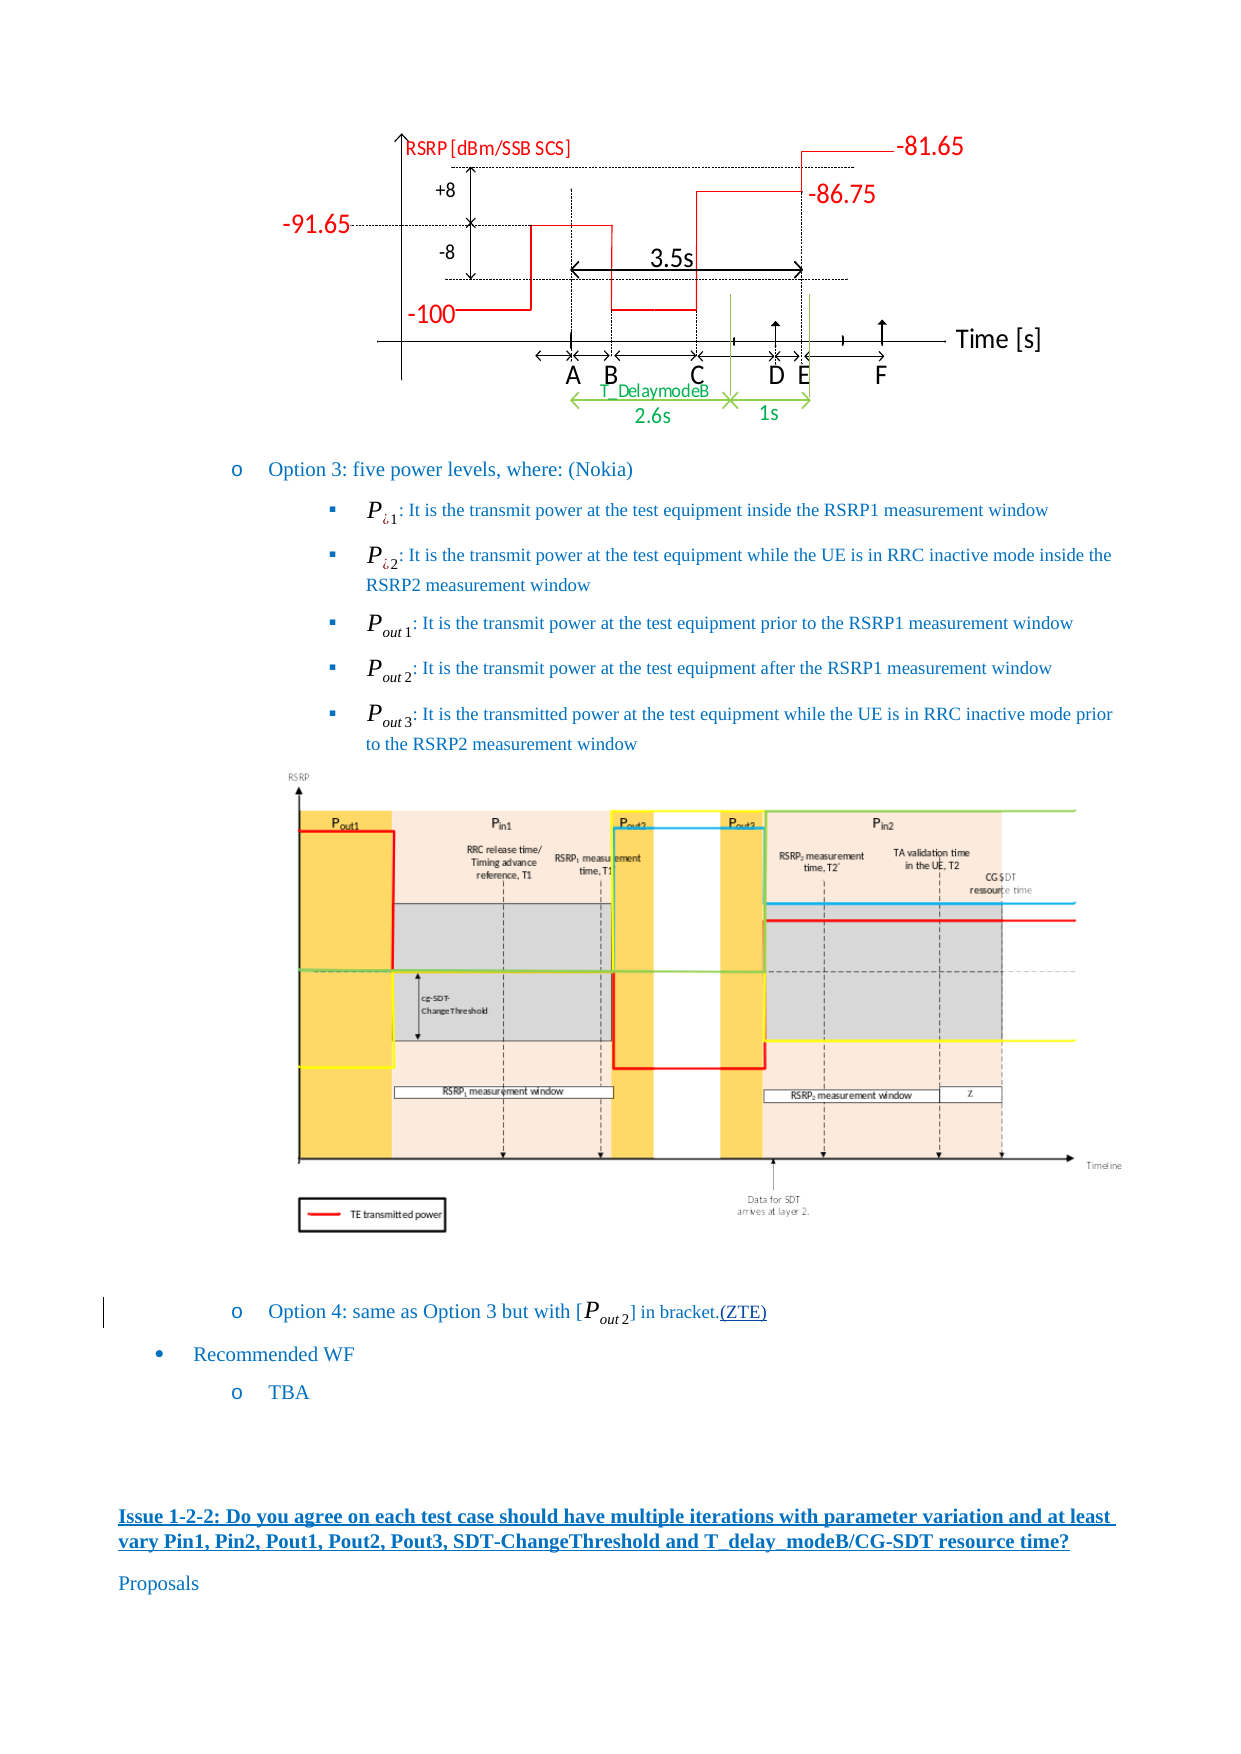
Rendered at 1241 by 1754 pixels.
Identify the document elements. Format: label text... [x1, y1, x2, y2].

list Option 3: five power levels, where: (Nokia) [231, 457, 1122, 483]
list : It is the transmitted power at the test equipment while the UE is in RRC inactive mode prior to the RSRP2 measurement window [328, 700, 1122, 754]
list : It is the transmit power at the test equipment inside the RSRP1 measurement window [328, 497, 1122, 528]
list Recommended WF [156, 1342, 1122, 1366]
text Proposals [118, 1571, 1122, 1595]
list TBA [231, 1380, 1122, 1406]
list : It is the transmit power at the test equipment while the UE is in RRC inactive mode inside the RSRP2 measurement window [328, 542, 1122, 596]
list : It is the transmit power at the test equipment after the RSRP1 measurement window [328, 655, 1122, 686]
text Issue 1-2-2: Do you agree on each test case should have multiple iterations with parameter variation and at least vary Pin1, Pin2, Pout1, Pout2, Pout3, SDT-ChangeThreshold and T_delay_modeB/CG-SDT resource time? [118, 1504, 1122, 1553]
list Option 4: same as Option 3 but with [] in bracket. [231, 1297, 1122, 1328]
list : It is the transmit power at the test equipment prior to the RSRP1 measurement window [328, 609, 1122, 641]
